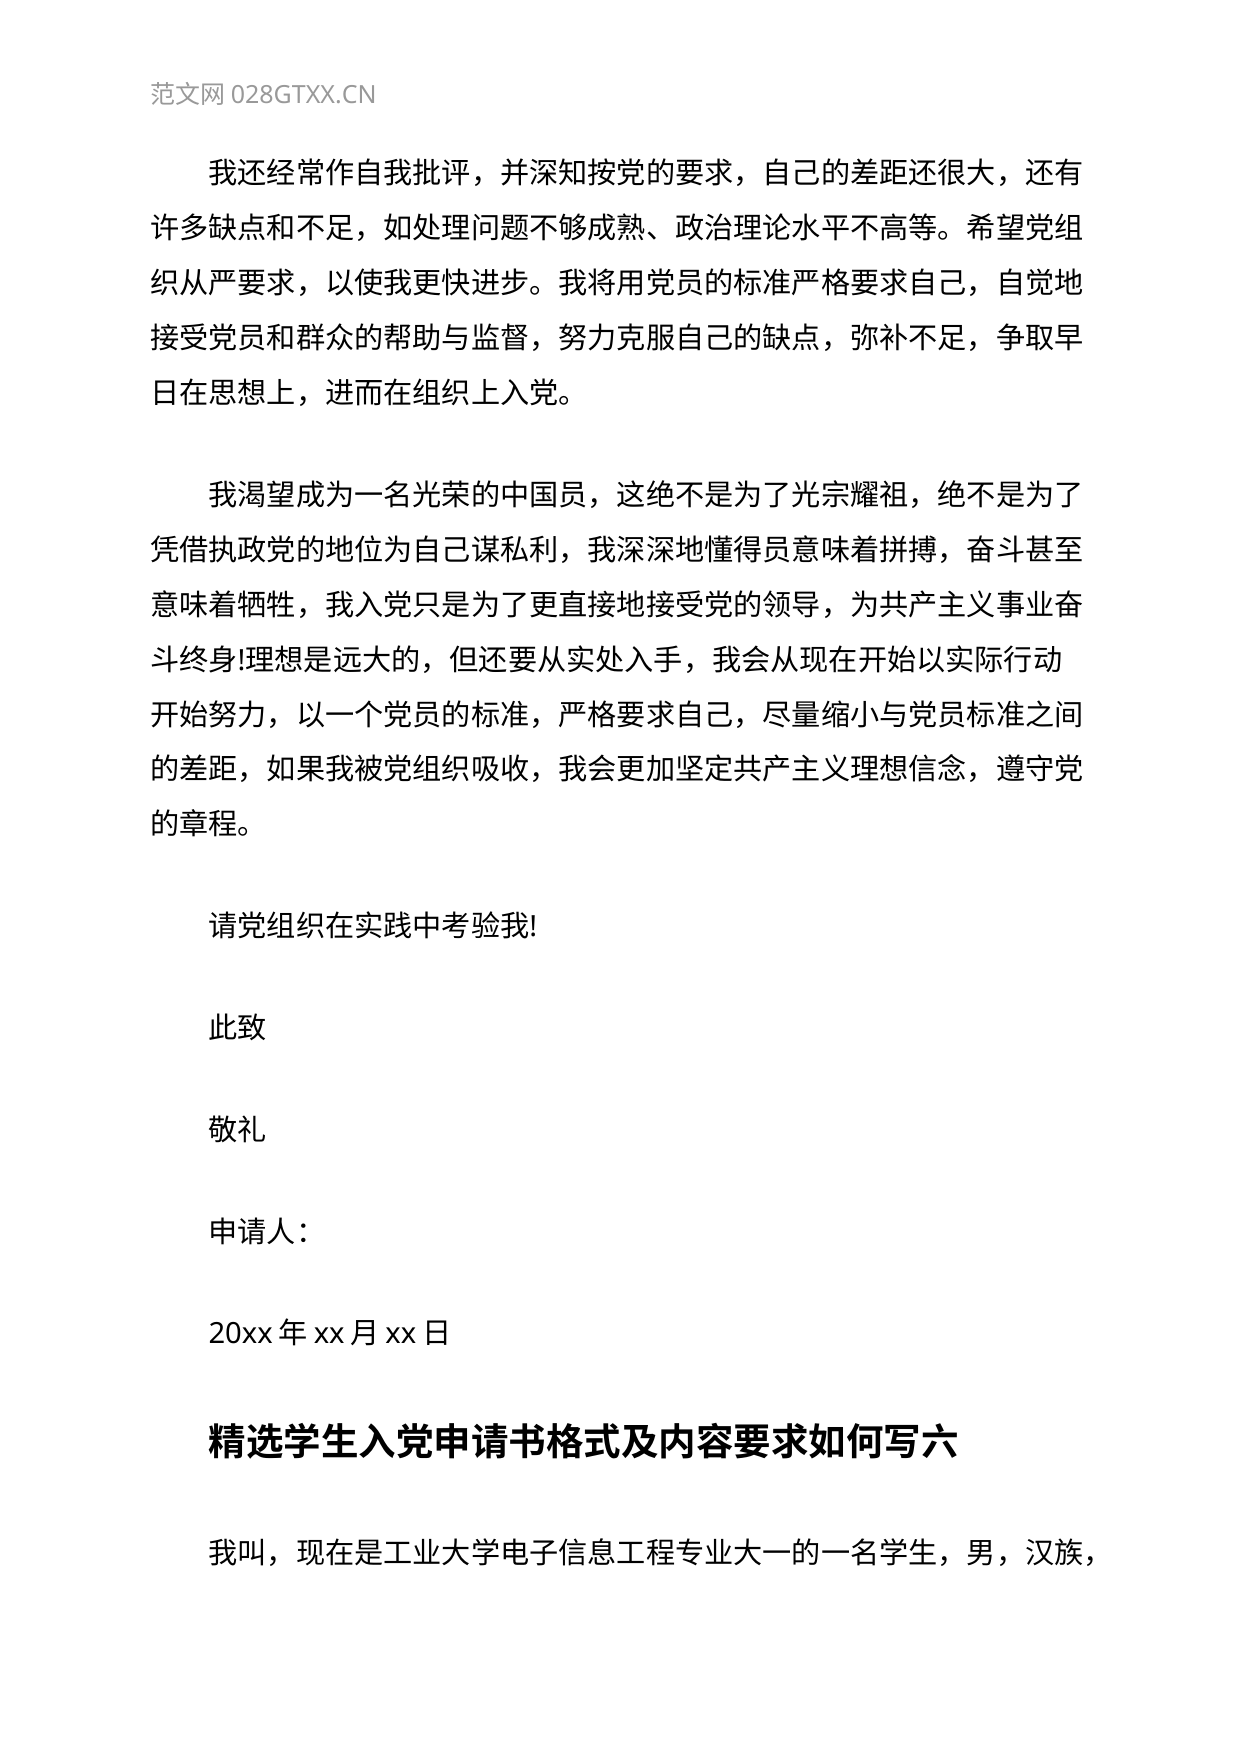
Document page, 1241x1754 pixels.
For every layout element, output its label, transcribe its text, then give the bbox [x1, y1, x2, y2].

text 我渴望成为一名光荣的中国员，这绝不是为了光宗耀祖，绝不是为了凭借执政党的地位为自己谋私利，我深深地懂得员意味着拼搏，奋斗甚至意味着牺牲，我入党只是为了更直接地接受党的领导，为共产主义事业奋斗终身!理想是远大的，但还要从实处入手，我会从现在开始以实际行动开始努力，以一个党员的标准，严格要求自己，尽量缩小与党员标准之间的差距，如果我被党组织吸收，我会更加坚定共产主义理想信念，遵守党的章程。 [150, 471, 1090, 843]
text 20xx年xx月xx日 [150, 1310, 1090, 1352]
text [150, 1529, 1090, 1572]
text 精选学生入党申请书格式及内容要求如何写六 [150, 1412, 1090, 1466]
text 请党组织在实践中考验我! [150, 903, 1090, 945]
text 我还经常作自我批评，并深知按党的要求，自己的差距还很大，还有许多缺点和不足，如处理问题不够成熟、政治理论水平不高等。希望党组织从严要求，以使我更快进步。我将用党员的标准严格要求自己，自觉地接受党员和群众的帮助与监督，努力克服自己的缺点，弥补不足，争取早日在思想上，进而在组织上入党。 [150, 150, 1090, 412]
text 申请人： [150, 1208, 1090, 1250]
text 此致 [150, 1004, 1090, 1047]
text 敬礼 [150, 1106, 1090, 1149]
